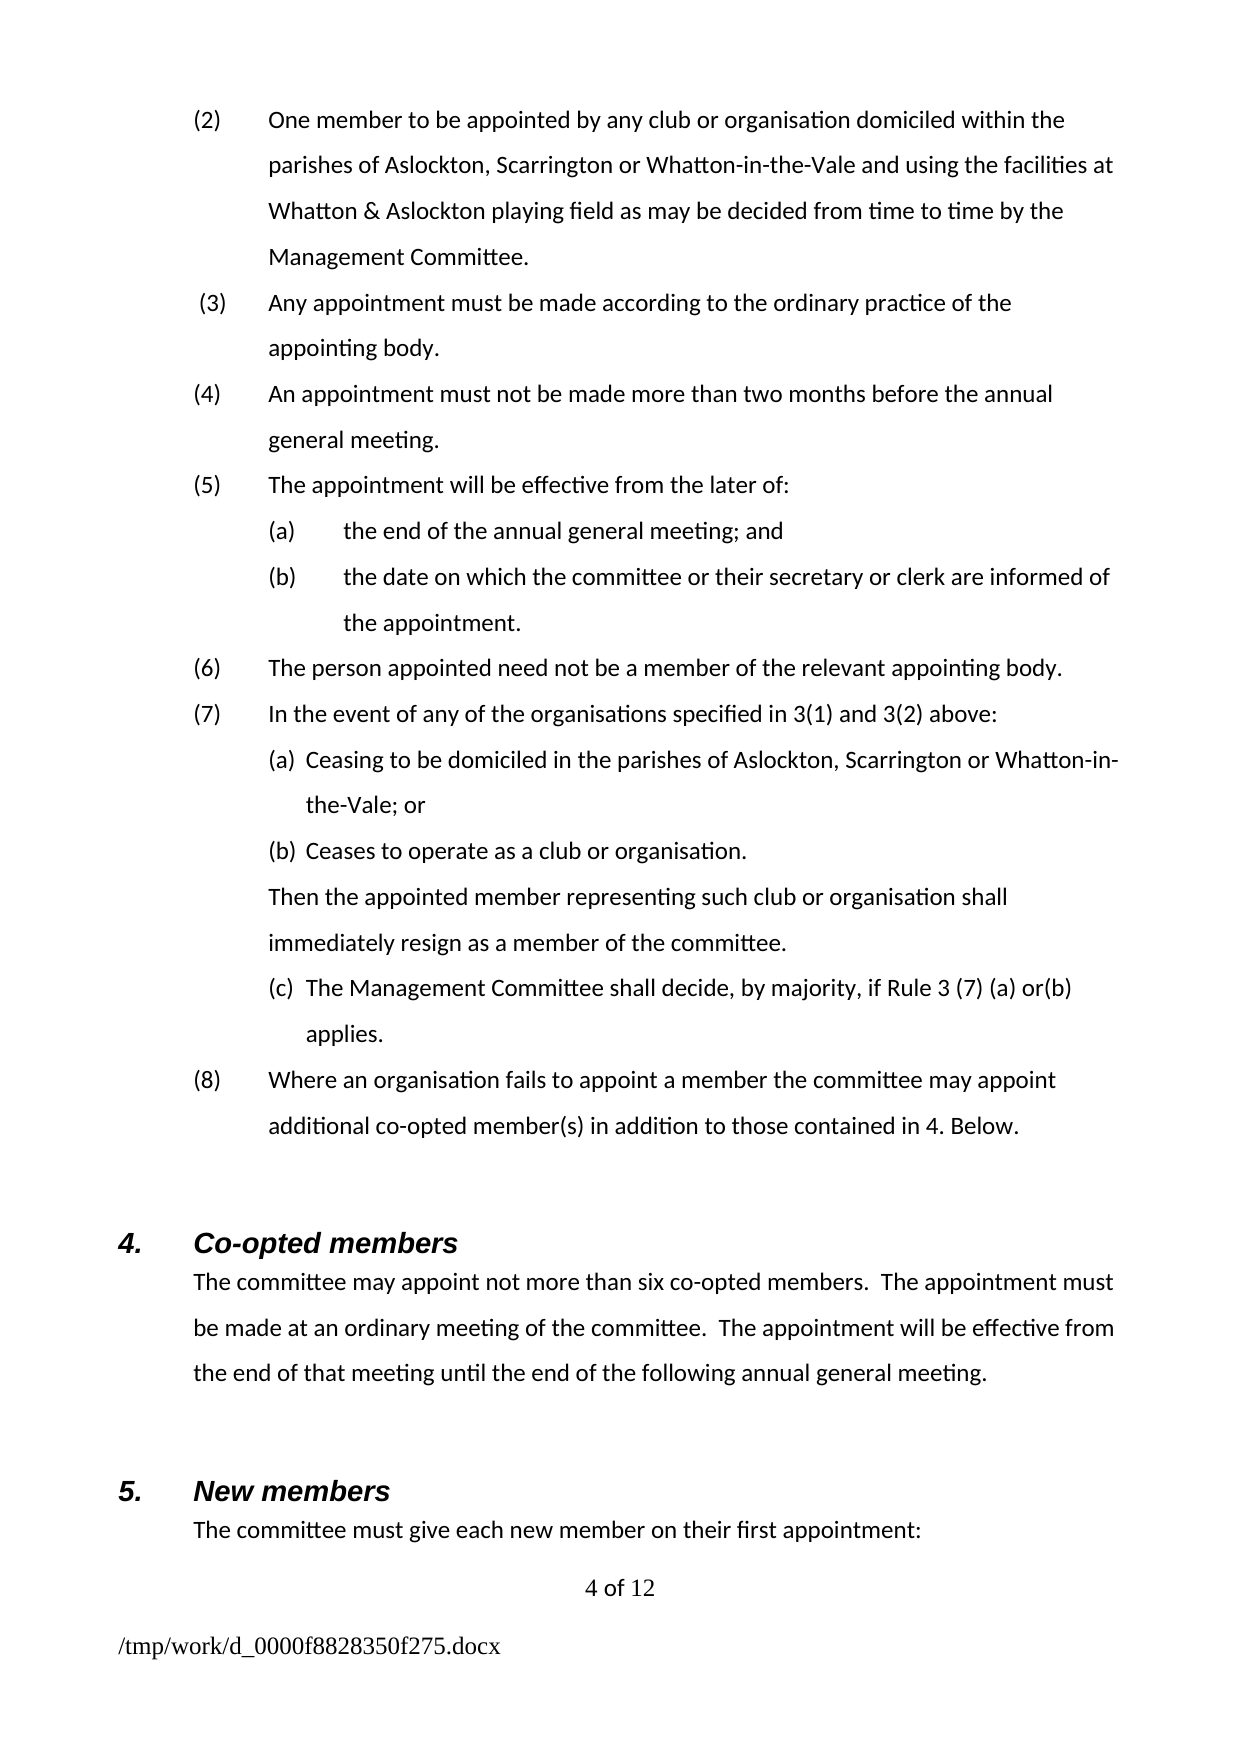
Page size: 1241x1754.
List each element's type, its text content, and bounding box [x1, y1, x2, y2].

subtitle 4. Co-opted members [118, 1226, 1122, 1260]
list The Management Committee shall decide, by majority, if Rule 3 (7) (a) or(b) applies. [268, 973, 1122, 1049]
text (b) the date on which the committee or their secretary or clerk are informed of the appointment. [268, 561, 1122, 637]
text (a) the end of the annual general meeting; and [193, 515, 1122, 546]
list In the event of any of the organisations specified in 3(1) and 3(2) above: [193, 698, 1122, 729]
list One member to be appointed by any club or organisation domiciled within the parishes of Aslockton, Scarrington or Whatton-in-the-Vale and using the facilities at Whatton & Aslockton playing field as may be decided from time to time by the Management Committee. [193, 104, 1122, 271]
text The committee must give each new member on their first appointment: [118, 1514, 1122, 1544]
text (4) An appointment must not be made more than two months before the annual general meeting. [193, 378, 1122, 454]
text (5) The appointment will be effective from the later of: [193, 469, 1122, 500]
subtitle 5. New members [118, 1474, 1122, 1507]
list Ceases to operate as a club or organisation. [268, 835, 1122, 866]
text The committee may appoint not more than six co-opted members. The appointment must be made at an ordinary meeting of the committee. The appointment will be effective from the end of that meeting until the end of the following annual general meeting. [193, 1266, 1122, 1388]
list The person appointed need not be a member of the relevant appointing body. [193, 652, 1122, 683]
list Ceasing to be domiciled in the parishes of Aslockton, Scarrington or Whatton-in-the-Vale; or [268, 744, 1122, 820]
text Then the appointed member representing such club or organisation shall immediately resign as a member of the committee. [268, 881, 1122, 957]
text (3) Any appointment must be made according to the ordinary practice of the appointing body. [193, 287, 1122, 363]
list Where an organisation fails to appoint a member the committee may appoint additional co-opted member(s) in addition to those contained in 4. Below. [193, 1064, 1122, 1140]
